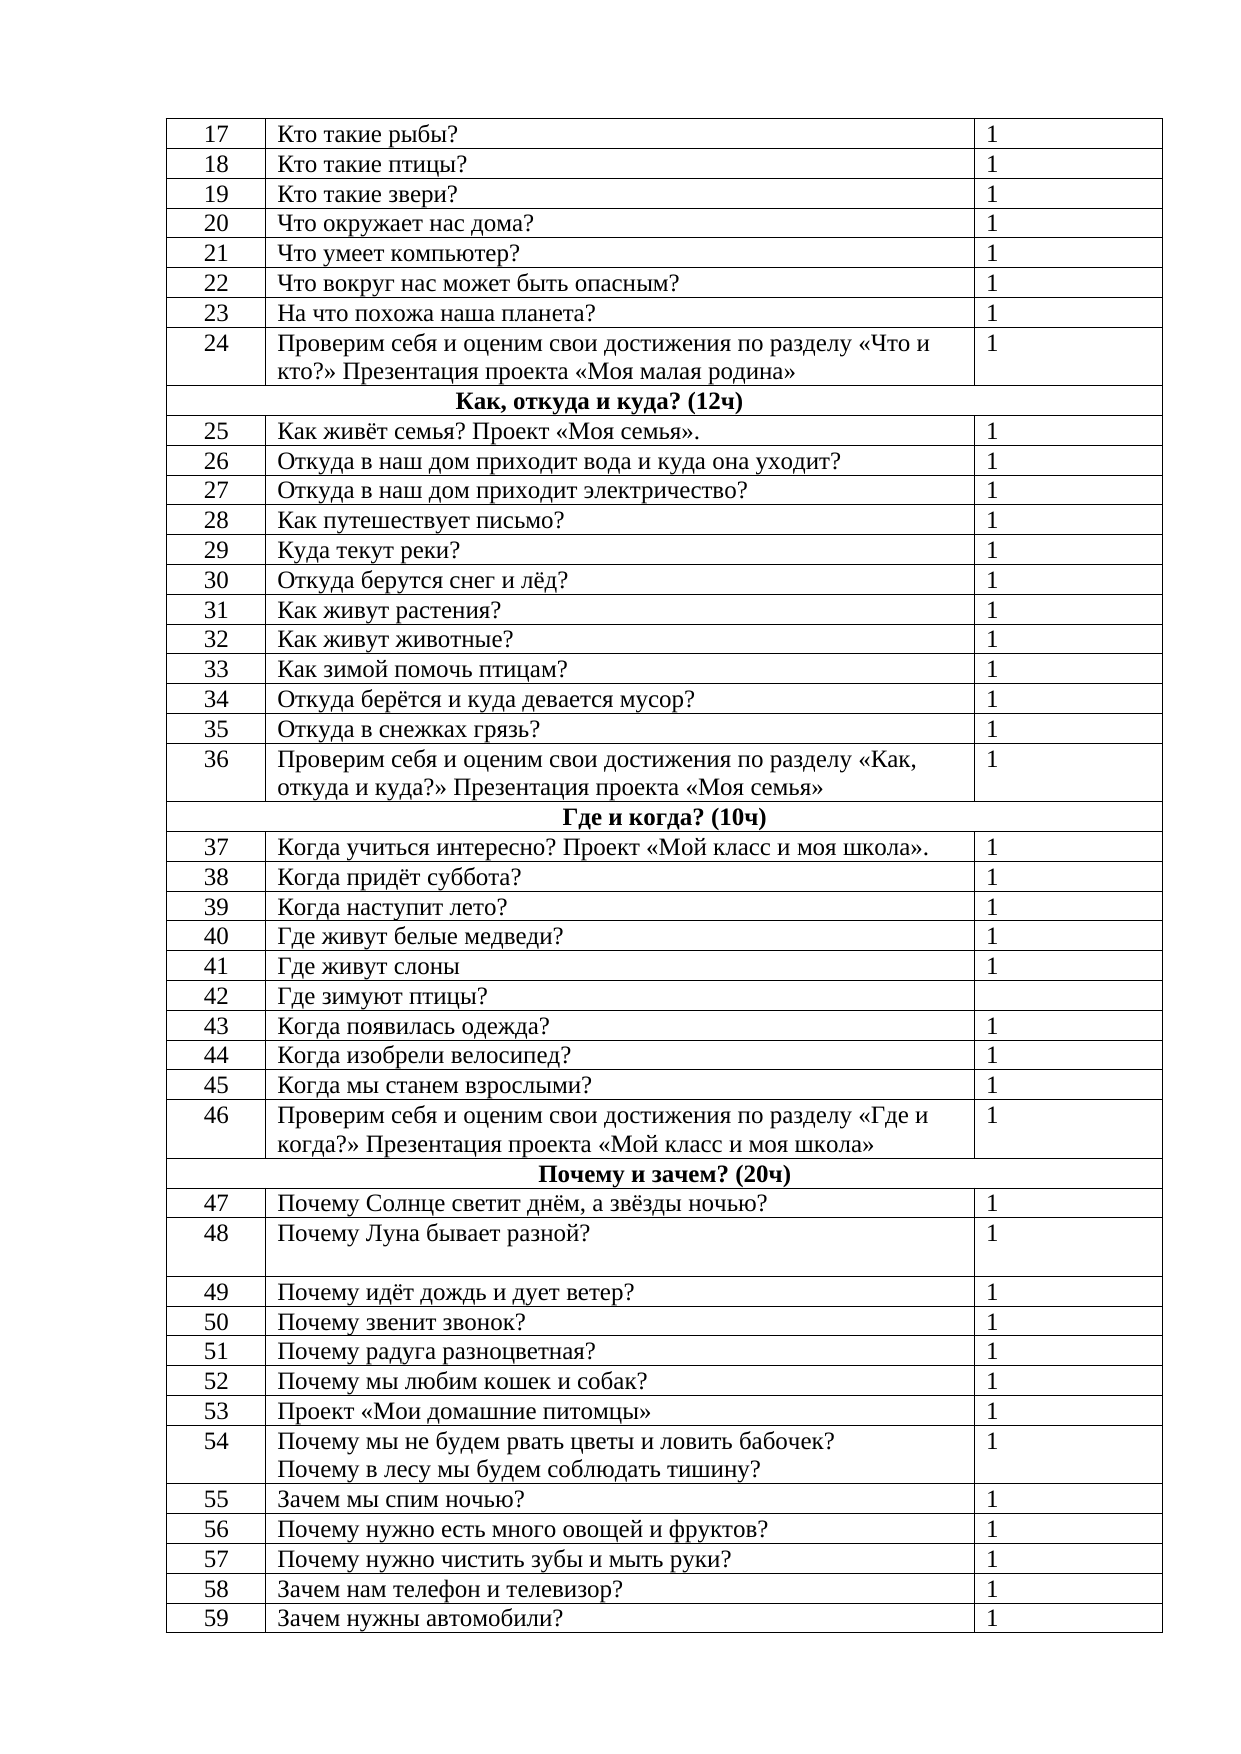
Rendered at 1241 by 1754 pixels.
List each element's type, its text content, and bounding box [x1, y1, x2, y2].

table_cell 22 [167, 268, 265, 297]
table_cell Откуда берётся и куда девается мусор? [266, 684, 974, 713]
table_cell 1 [975, 238, 1162, 267]
table_cell 1 [975, 1070, 1162, 1099]
table_cell 1 [975, 1544, 1162, 1573]
table_cell Где живут белые медведи? [266, 921, 974, 950]
table_cell 1 [975, 328, 1162, 385]
table_cell 56 [167, 1514, 265, 1543]
table_cell 1 [975, 951, 1162, 980]
table_cell 1 [975, 625, 1162, 653]
table_cell 48 [167, 1218, 265, 1276]
table_cell 33 [167, 654, 265, 683]
table_cell 43 [167, 1011, 265, 1039]
table_cell 1 [975, 654, 1162, 683]
table_cell 1 [975, 862, 1162, 891]
table_cell [975, 981, 1162, 1010]
table_cell Зачем мы спим ночью? [266, 1484, 974, 1513]
table_cell Почему Солнце светит днём, а звёзды ночью? [266, 1189, 974, 1217]
table_cell 38 [167, 862, 265, 891]
table_cell 45 [167, 1070, 265, 1099]
table_cell 42 [167, 981, 265, 1010]
table_cell 1 [975, 416, 1162, 445]
table_cell 44 [167, 1041, 265, 1069]
table_cell 20 [167, 209, 265, 237]
table_cell Где живут слоны [266, 951, 974, 980]
table_cell 23 [167, 298, 265, 327]
table_cell 19 [167, 179, 265, 207]
table_cell 29 [167, 535, 265, 564]
table_cell 1 [975, 1218, 1162, 1276]
table_cell Как, откуда и куда? (12ч) [167, 386, 1162, 415]
table_cell Когда придёт суббота? [266, 862, 974, 891]
table_cell Проверим себя и оценим свои достижения по разделу «Где и когда?» Презентация проекта «Мой класс и моя школа» [266, 1100, 974, 1158]
table_cell 18 [167, 149, 265, 178]
table_cell 1 [975, 1366, 1162, 1395]
table_cell Откуда берутся снег и лёд? [266, 565, 974, 594]
table_cell 25 [167, 416, 265, 445]
table_cell 1 [975, 921, 1162, 950]
table_cell Куда текут реки? [266, 535, 974, 564]
table_cell Как живёт семья? Проект «Моя семья». [266, 416, 974, 445]
table_cell 1 [975, 595, 1162, 623]
table_cell 40 [167, 921, 265, 950]
table_cell 51 [167, 1336, 265, 1365]
table_cell Почему мы не будем рвать цветы и ловить бабочек? Почему в лесу мы будем соблюдать тишину? [266, 1426, 974, 1483]
table_cell 17 [167, 119, 265, 148]
table_cell Почему радуга разноцветная? [266, 1336, 974, 1365]
table_cell На что похожа наша планета? [266, 298, 974, 327]
table_cell Где зимуют птицы? [266, 981, 974, 1010]
table_cell 57 [167, 1544, 265, 1573]
table_cell 1 [975, 1277, 1162, 1306]
table_cell 46 [167, 1100, 265, 1158]
table_cell Почему и зачем? (20ч) [167, 1159, 1162, 1187]
table_cell 1 [975, 119, 1162, 148]
table_cell Когда мы станем взрослыми? [266, 1070, 974, 1099]
table_cell Зачем нужны автомобили? [266, 1604, 974, 1632]
table_cell 1 [975, 1189, 1162, 1217]
table_cell Что умеет компьютер? [266, 238, 974, 267]
table_cell 1 [975, 1604, 1162, 1632]
table_cell 35 [167, 714, 265, 743]
table_cell Как живут растения? [266, 595, 974, 623]
table_cell Когда изобрели велосипед? [266, 1041, 974, 1069]
table_cell Почему Луна бывает разной? [266, 1218, 974, 1276]
table_cell 31 [167, 595, 265, 623]
table_cell Как зимой помочь птицам? [266, 654, 974, 683]
table_cell Как путешествует письмо? [266, 505, 974, 534]
table_cell Что окружает нас дома? [266, 209, 974, 237]
table_cell 59 [167, 1604, 265, 1632]
table_cell Откуда в наш дом приходит электричество? [266, 476, 974, 504]
table_cell 30 [167, 565, 265, 594]
table_cell 1 [975, 1100, 1162, 1158]
table_cell 47 [167, 1189, 265, 1217]
table_cell Как живут животные? [266, 625, 974, 653]
table_cell Что вокруг нас может быть опасным? [266, 268, 974, 297]
table_cell 28 [167, 505, 265, 534]
table_cell 1 [975, 1426, 1162, 1483]
table_cell 52 [167, 1366, 265, 1395]
table_cell Почему идёт дождь и дует ветер? [266, 1277, 974, 1306]
table_cell 1 [975, 179, 1162, 207]
table_cell Где и когда? (10ч) [167, 802, 1162, 831]
table_cell 1 [975, 832, 1162, 861]
table_cell 49 [167, 1277, 265, 1306]
table_cell 1 [975, 1336, 1162, 1365]
table_cell 58 [167, 1574, 265, 1602]
table_cell 1 [975, 892, 1162, 920]
table_cell Откуда в снежках грязь? [266, 714, 974, 743]
table_cell 36 [167, 744, 265, 801]
table_cell 1 [975, 1396, 1162, 1425]
table_cell Проверим себя и оценим свои достижения по разделу «Как, откуда и куда?» Презентация проекта «Моя семья» [266, 744, 974, 801]
table_cell 41 [167, 951, 265, 980]
table_cell Кто такие рыбы? [266, 119, 974, 148]
table_cell Почему нужно чистить зубы и мыть руки? [266, 1544, 974, 1573]
table_cell Когда наступит лето? [266, 892, 974, 920]
table_cell 1 [975, 446, 1162, 474]
table_cell Когда появилась одежда? [266, 1011, 974, 1039]
table_cell 1 [975, 1041, 1162, 1069]
table_cell 1 [975, 565, 1162, 594]
table_cell 1 [975, 476, 1162, 504]
table_cell Проект «Мои домашние питомцы» [266, 1396, 974, 1425]
table_cell 1 [975, 298, 1162, 327]
table_cell 1 [975, 1307, 1162, 1335]
table_cell 1 [975, 1514, 1162, 1543]
table_cell 32 [167, 625, 265, 653]
table_cell 50 [167, 1307, 265, 1335]
table_cell 1 [975, 1574, 1162, 1602]
table_cell Почему звенит звонок? [266, 1307, 974, 1335]
table_cell Зачем нам телефон и телевизор? [266, 1574, 974, 1602]
table_cell 1 [975, 744, 1162, 801]
table_cell 55 [167, 1484, 265, 1513]
table_cell 34 [167, 684, 265, 713]
table_cell Откуда в наш дом приходит вода и куда она уходит? [266, 446, 974, 474]
table_cell 37 [167, 832, 265, 861]
table_cell Почему нужно есть много овощей и фруктов? [266, 1514, 974, 1543]
table_cell 26 [167, 446, 265, 474]
table_cell 27 [167, 476, 265, 504]
table_cell 1 [975, 1011, 1162, 1039]
table_cell 24 [167, 328, 265, 385]
table_cell Кто такие звери? [266, 179, 974, 207]
table_cell 54 [167, 1426, 265, 1483]
table_cell 21 [167, 238, 265, 267]
table_cell 1 [975, 684, 1162, 713]
table_cell Кто такие птицы? [266, 149, 974, 178]
table_cell 1 [975, 535, 1162, 564]
table_cell Когда учиться интересно? Проект «Мой класс и моя школа». [266, 832, 974, 861]
table_cell 1 [975, 714, 1162, 743]
table_cell Почему мы любим кошек и собак? [266, 1366, 974, 1395]
table_cell 1 [975, 505, 1162, 534]
table_cell 1 [975, 209, 1162, 237]
table_cell 39 [167, 892, 265, 920]
table_cell 1 [975, 268, 1162, 297]
table_cell Проверим себя и оценим свои достижения по разделу «Что и кто?» Презентация проекта «Моя малая родина» [266, 328, 974, 385]
table_cell 53 [167, 1396, 265, 1425]
table_cell 1 [975, 1484, 1162, 1513]
table_cell 1 [975, 149, 1162, 178]
